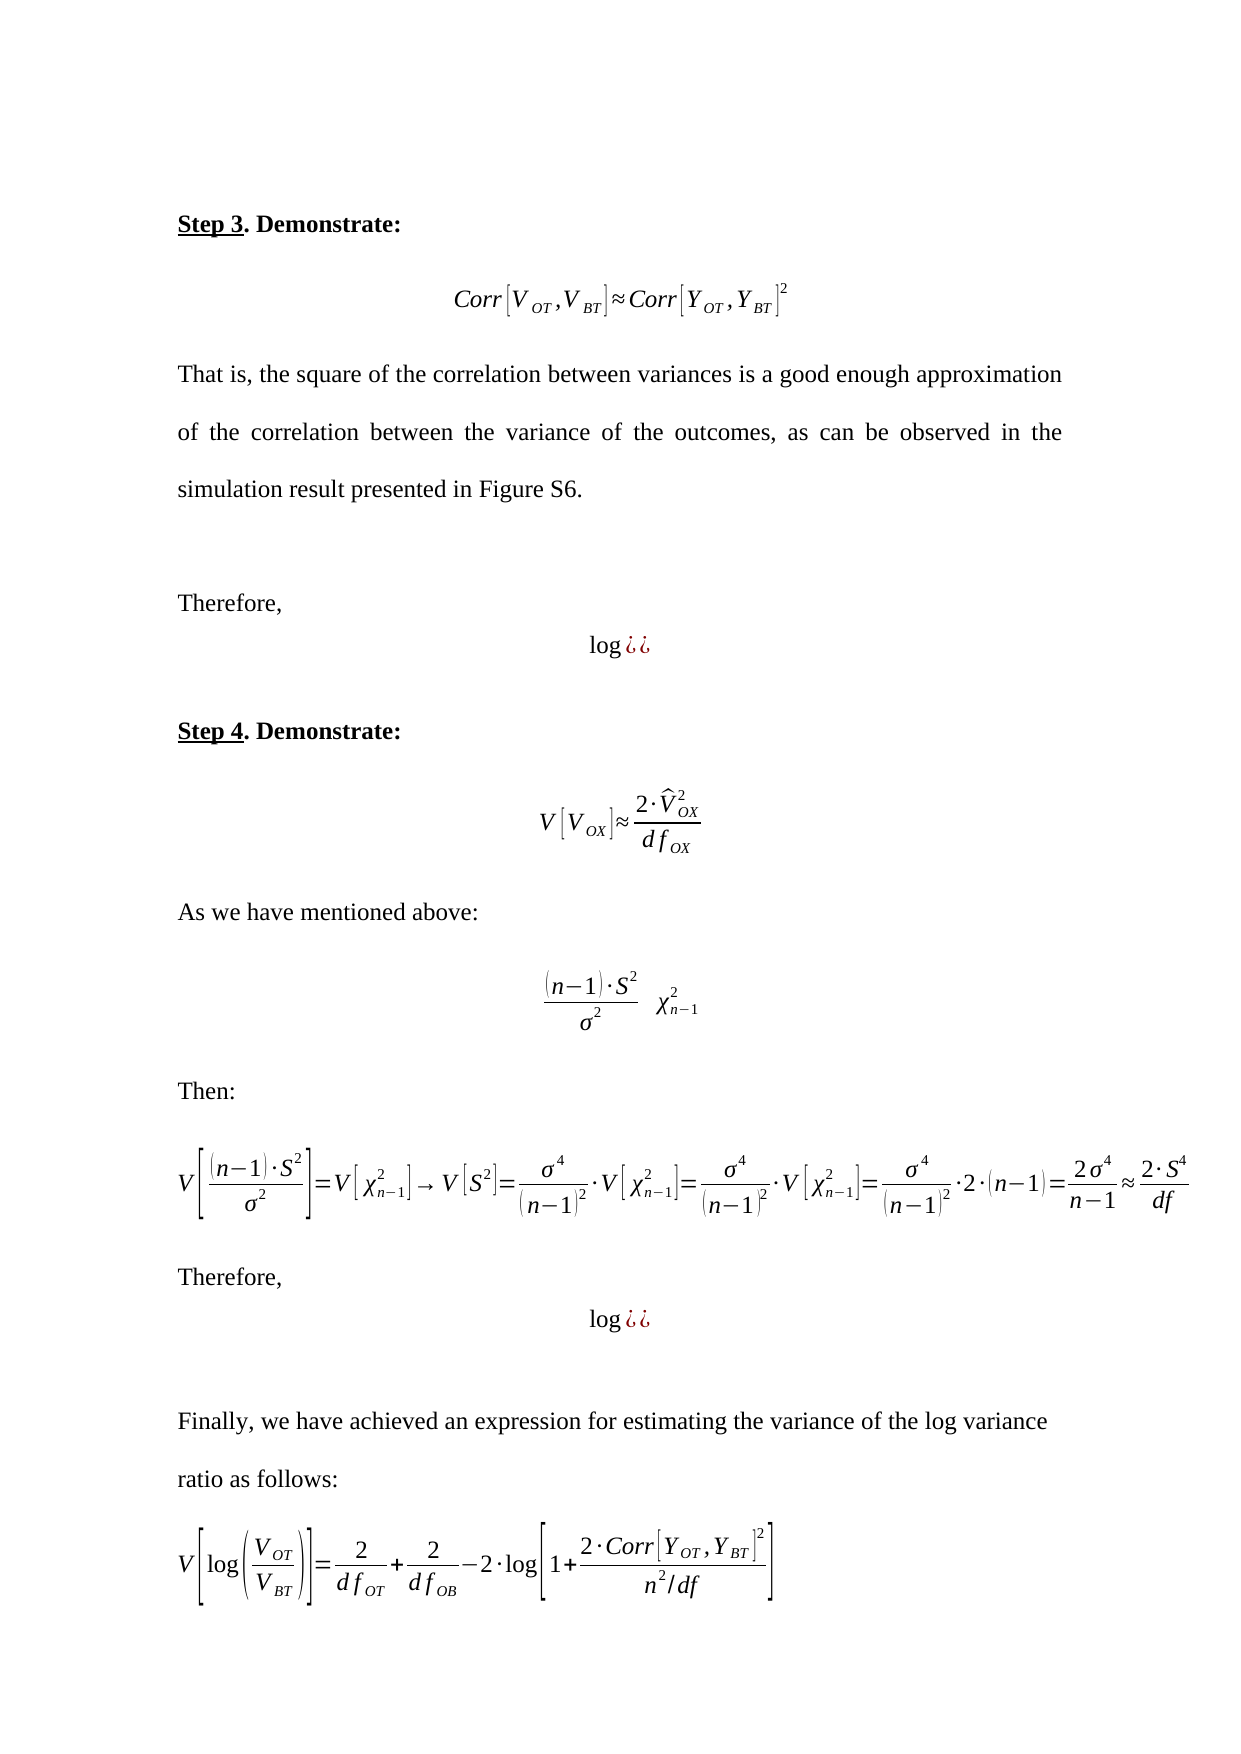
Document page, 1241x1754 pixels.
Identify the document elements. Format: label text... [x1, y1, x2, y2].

text Therefore, [177, 588, 1063, 617]
text As we have mentioned above: [177, 897, 1063, 926]
text That is, the square of the correlation between variances is a good enough approximation of the correlation between the variance of the outcomes, as can be observed in the simulation result presented in Figure S6. [177, 359, 1063, 503]
text Step 3. Demonstrate: [177, 209, 1063, 238]
text Then: [177, 1076, 1063, 1105]
text Step 4. Demonstrate: [177, 716, 1063, 745]
text Therefore, [177, 1262, 1063, 1291]
text Finally, we have achieved an expression for estimating the variance of the log variance ratio as follows: [177, 1406, 1063, 1493]
